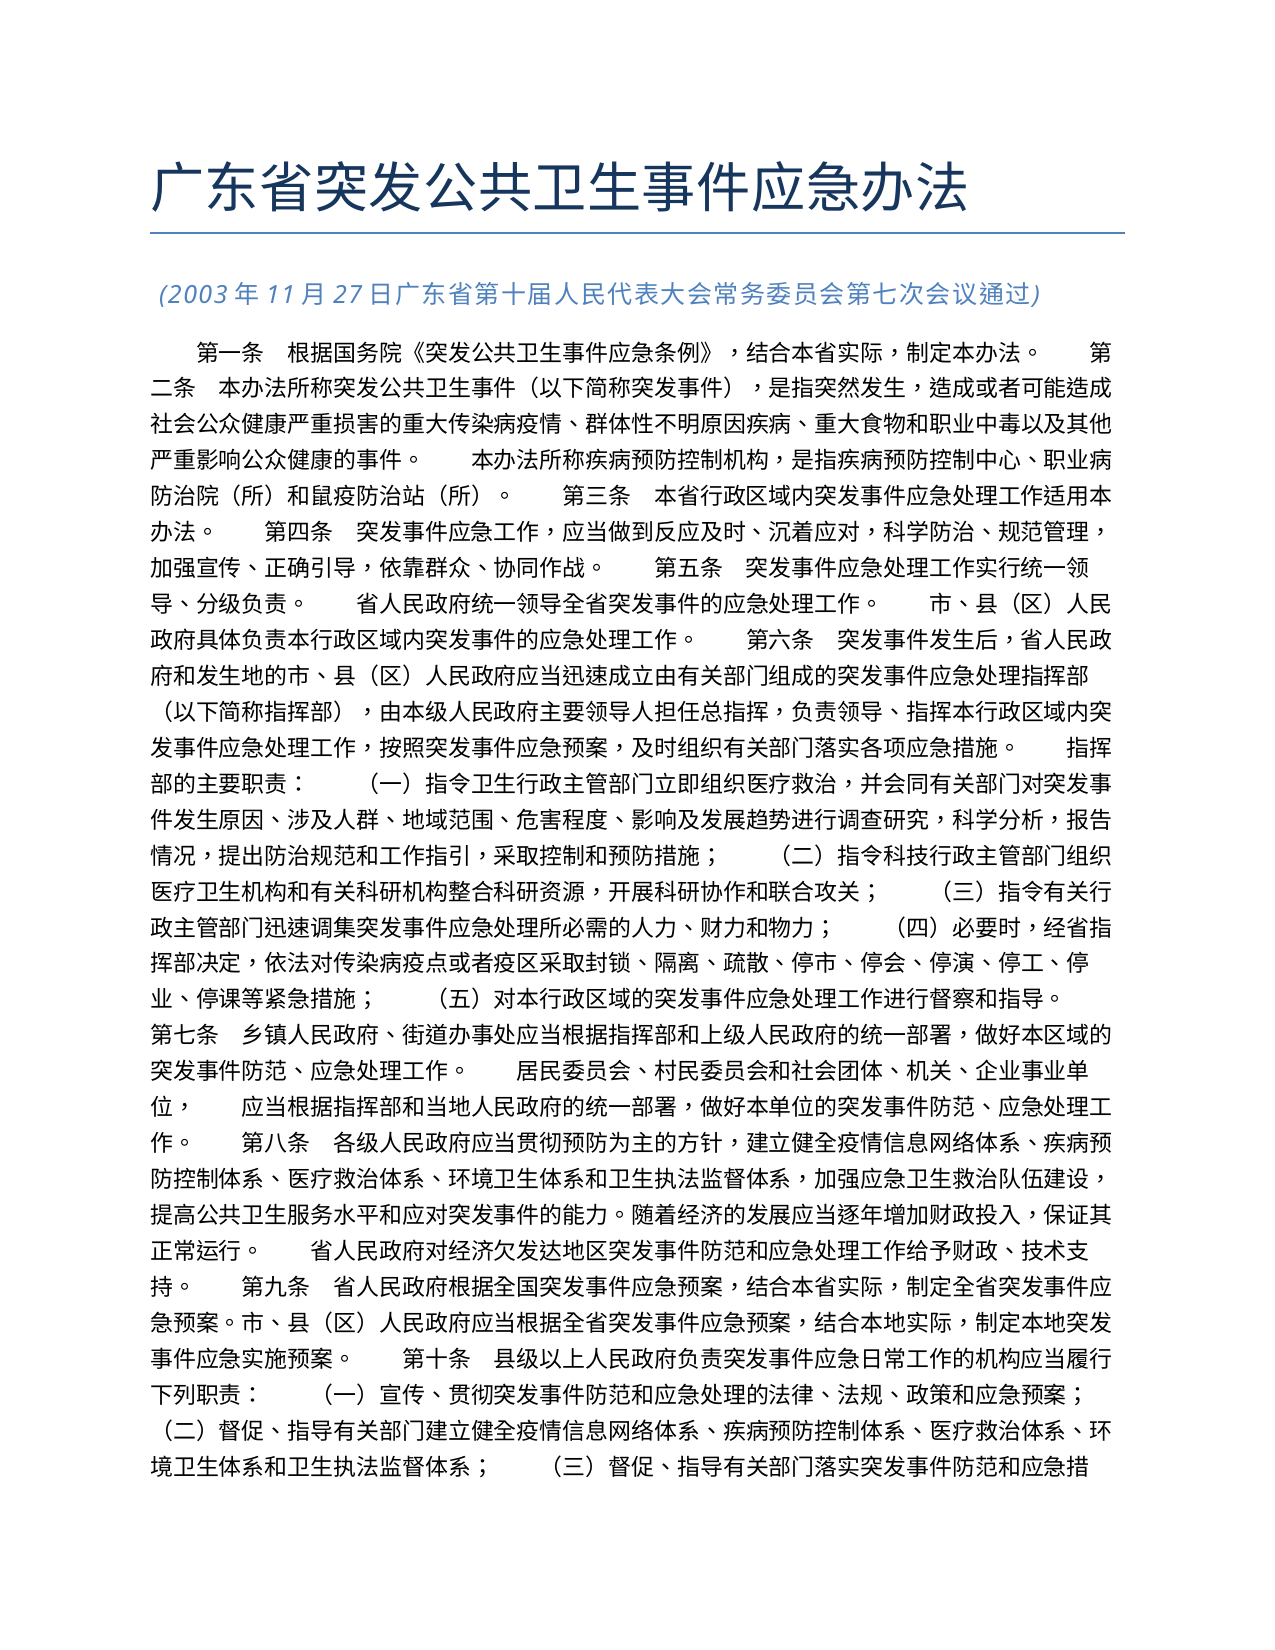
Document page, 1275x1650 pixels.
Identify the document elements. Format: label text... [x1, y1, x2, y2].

title 广东省突发公共卫生事件应急办法 [150, 150, 1125, 232]
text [150, 336, 1125, 1482]
subtitle (2003年11月27日广东省第十届人民代表大会常务委员会第七次会议通过) [159, 276, 1125, 311]
